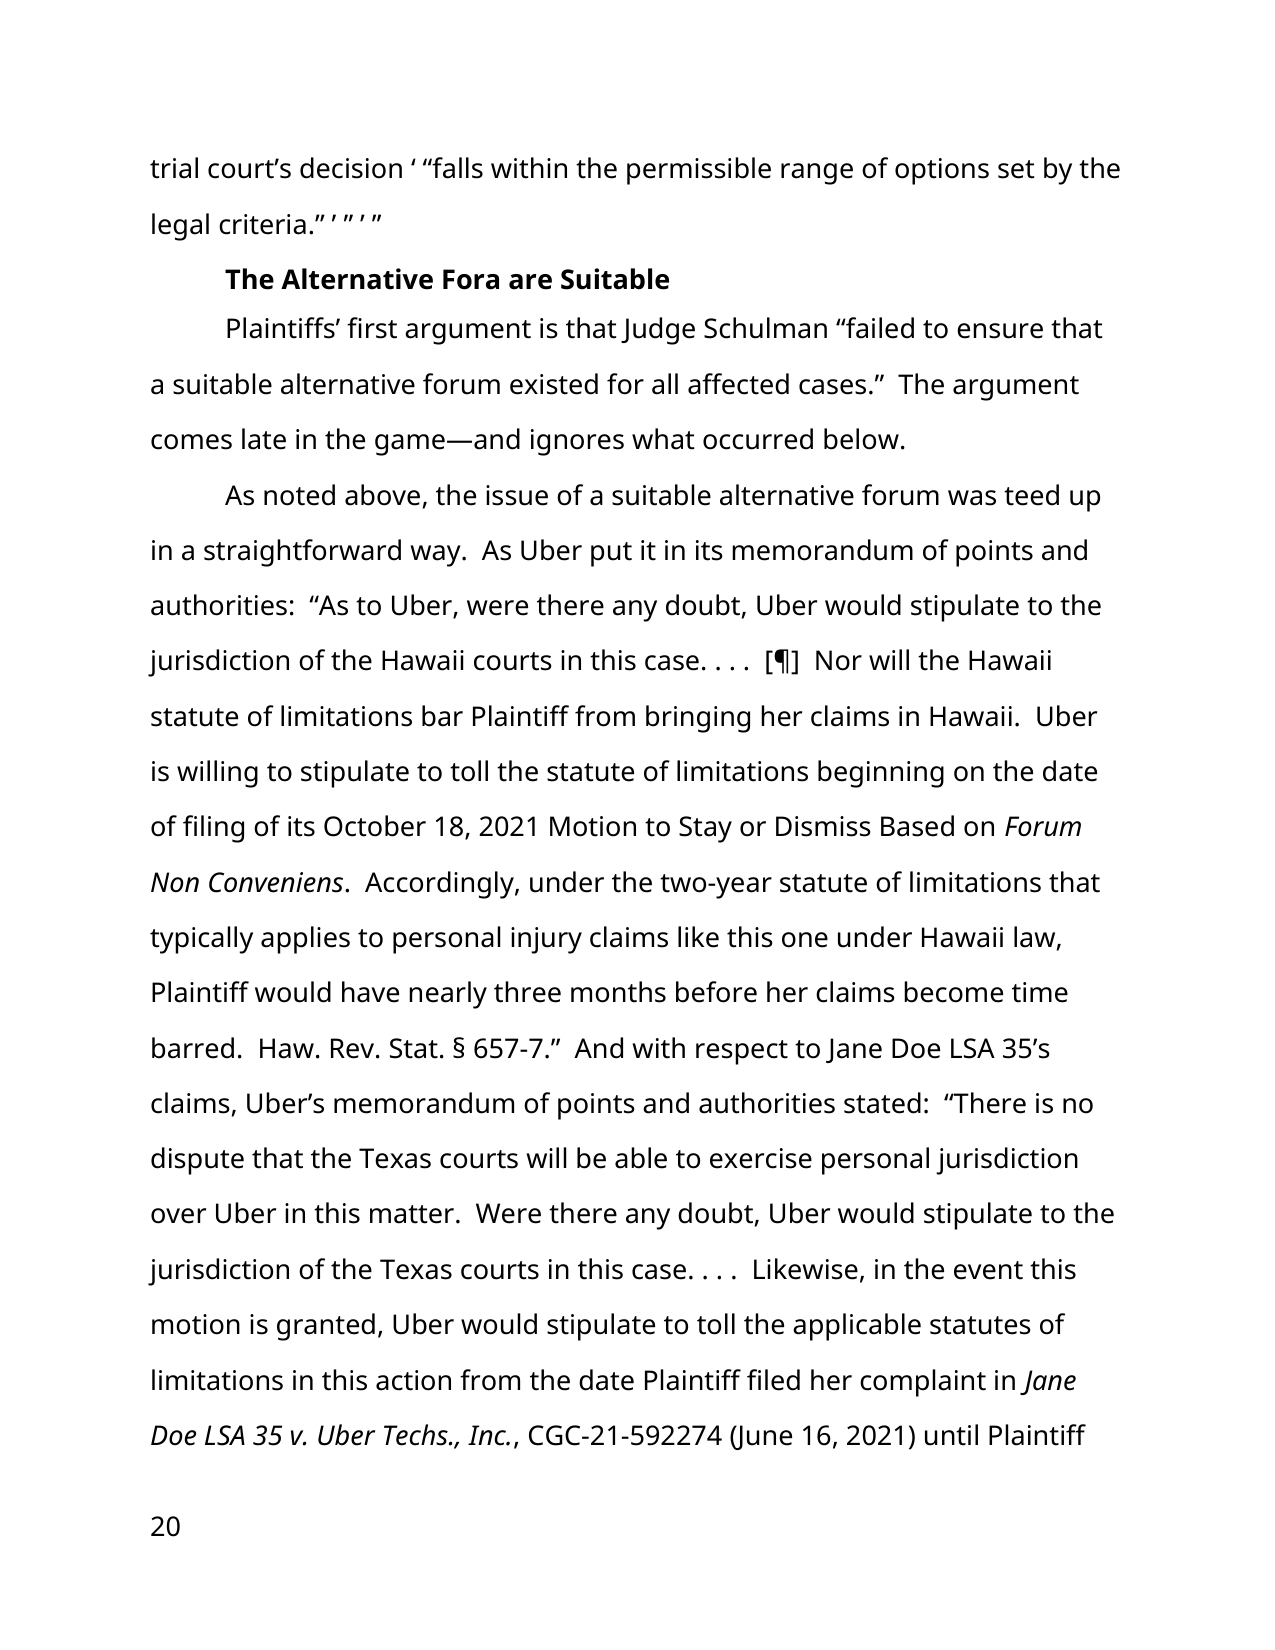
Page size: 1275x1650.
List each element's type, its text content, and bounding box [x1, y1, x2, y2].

text Plaintiffs’ first argument is that Judge Schulman “failed to ensure that a suitable alternative forum existed for all affected cases.” The argument comes late in the game—and ignores what occurred below. [150, 310, 1125, 457]
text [150, 150, 1125, 242]
text The Alternative Fora are Suitable [150, 261, 1125, 297]
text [150, 476, 1125, 1453]
